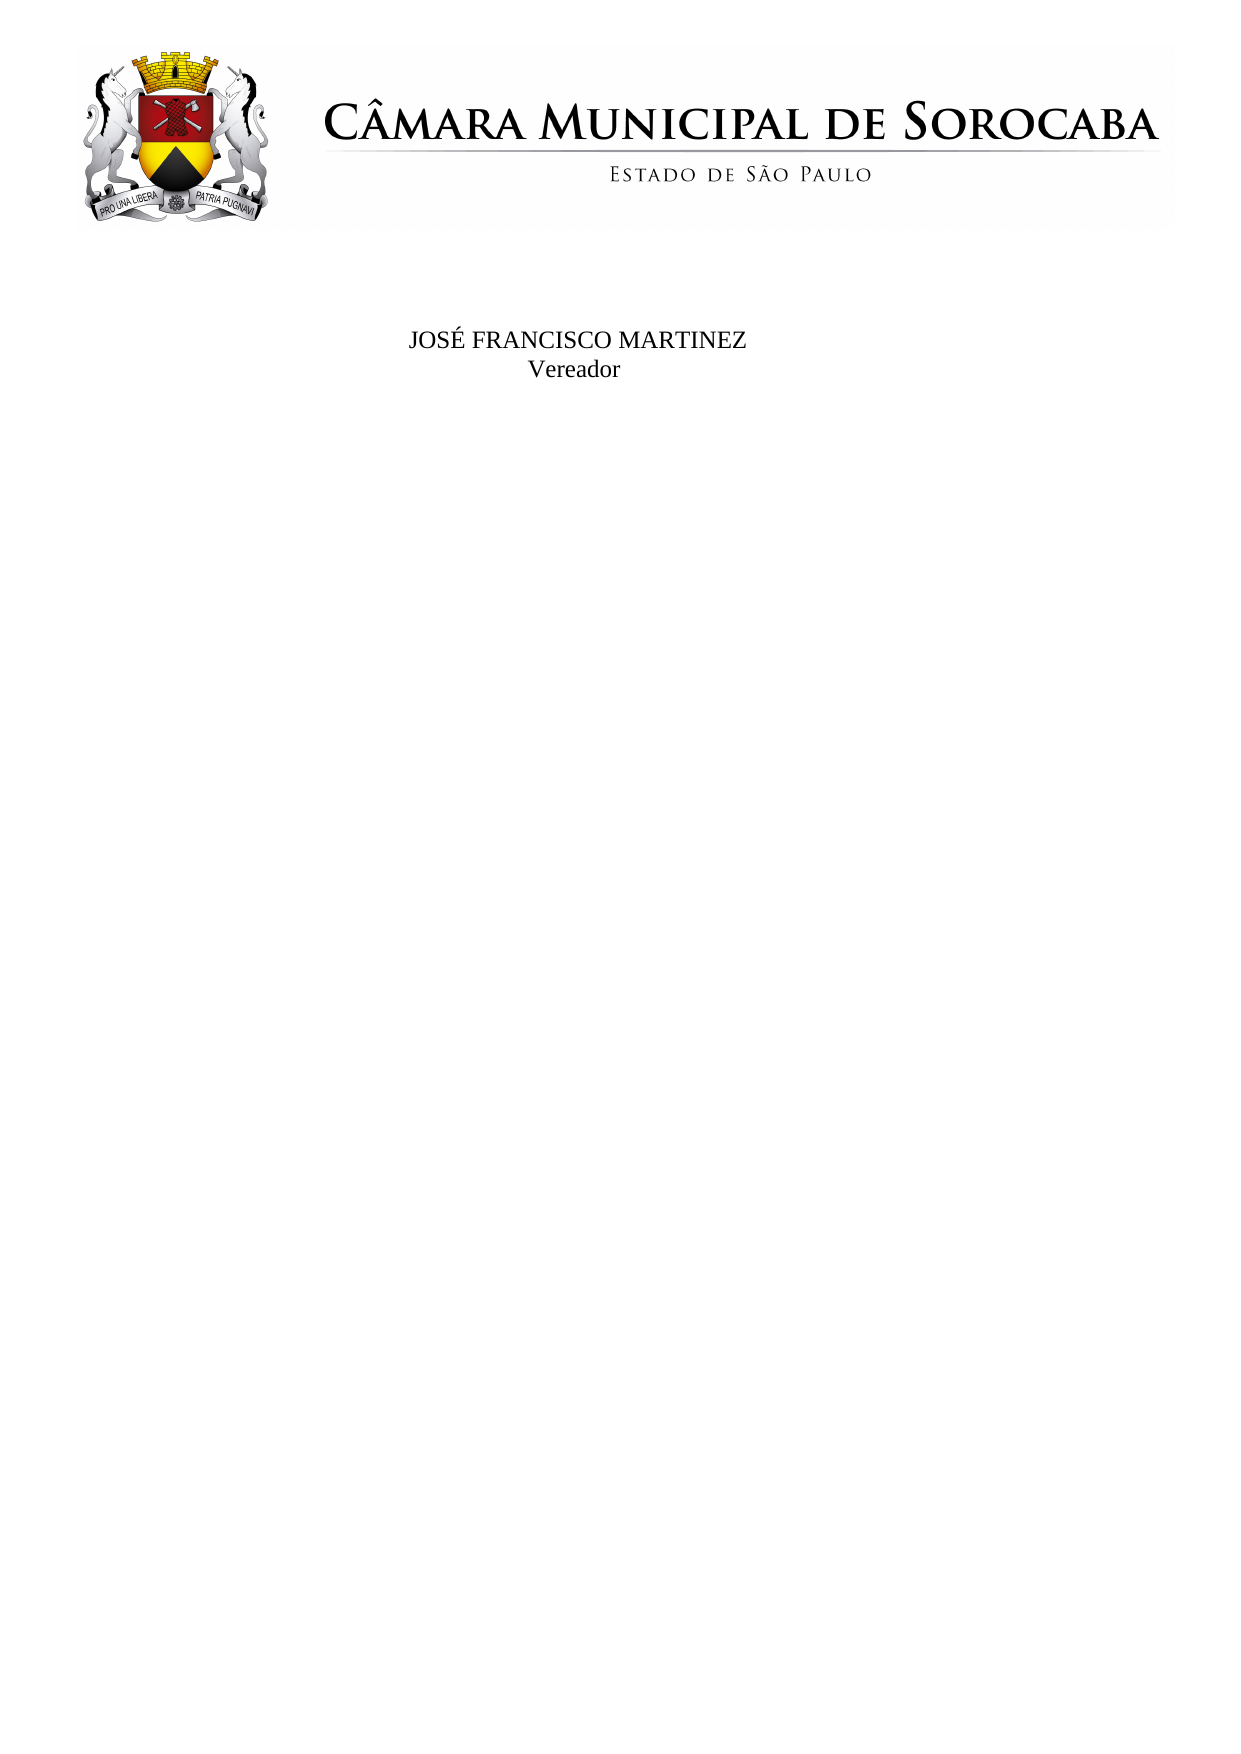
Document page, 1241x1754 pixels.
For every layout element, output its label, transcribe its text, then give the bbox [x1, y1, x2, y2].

text Vereador [177, 354, 1063, 382]
picture [76, 44, 1174, 230]
text JOSÉ FRANCISCO MARTINEZ [177, 325, 1063, 354]
